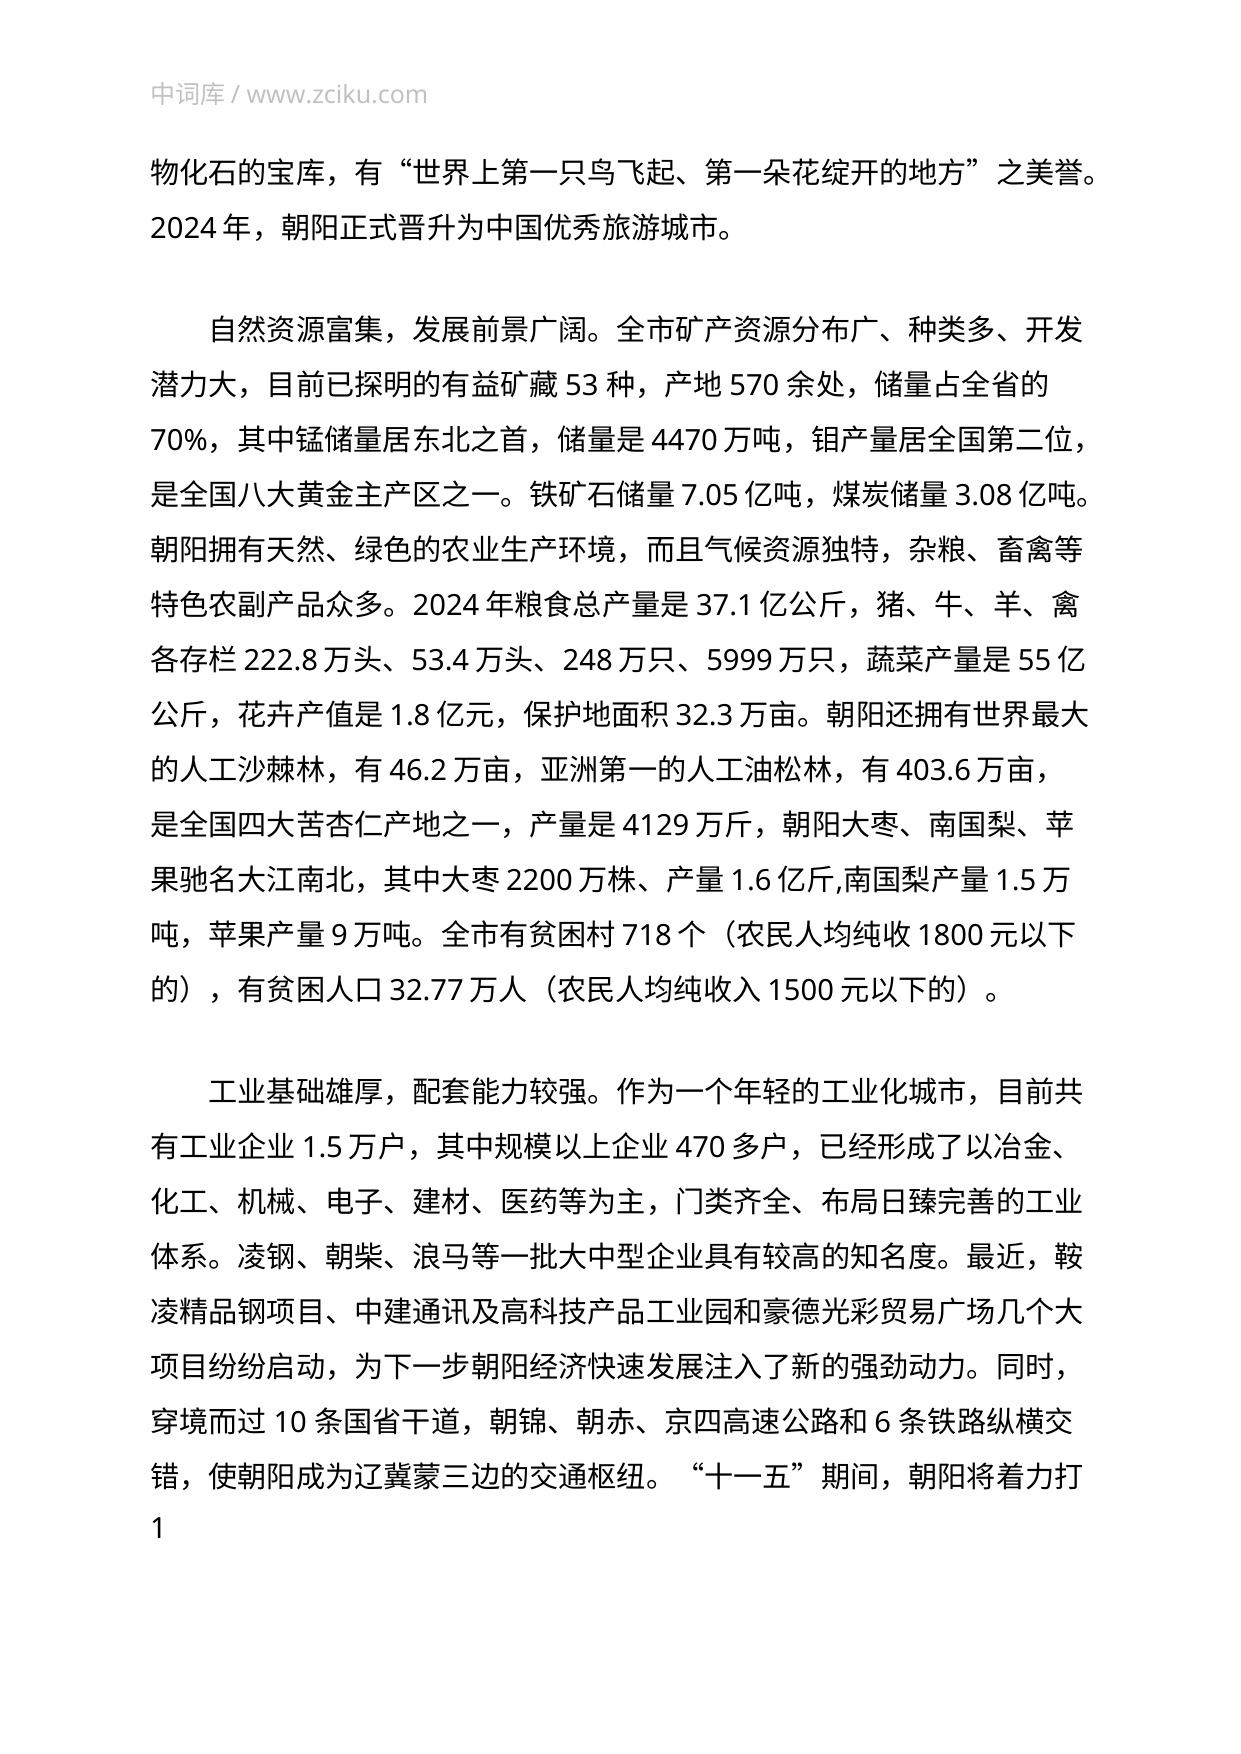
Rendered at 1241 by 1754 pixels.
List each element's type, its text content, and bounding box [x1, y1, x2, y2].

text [150, 150, 1090, 247]
text 工业基础雄厚，配套能力较强。作为一个年轻的工业化城市，目前共有工业企业1.5万户，其中规模以上企业470多户，已经形成了以冶金、化工、机械、电子、建材、医药等为主，门类齐全、布局日臻完善的工业体系。凌钢、朝柴、浪马等一批大中型企业具有较高的知名度。最近，鞍凌精品钢项目、中建通讯及高科技产品工业园和豪德光彩贸易广场几个大项目纷纷启动，为下一步朝阳经济快速发展注入了新的强劲动力。同时，穿境而过 10 条国省干道，朝锦、朝赤、京四高速公路和6 条铁路纵横交错，使朝阳成为辽冀蒙三边的交通枢纽。“十一五”期间，朝阳将着力打 1 [150, 1069, 1090, 1547]
text 自然资源富集，发展前景广阔。全市矿产资源分布广、种类多、开发潜力大，目前已探明的有益矿藏 53 种，产地 570 余处，储量占全省的 70%，其中锰储量居东北之首，储量是4470万吨，钼产量居全国第二位，是全国八大黄金主产区之一。铁矿石储量7.05亿吨，煤炭储量3.08亿吨。朝阳拥有天然、绿色的农业生产环境，而且气候资源独特，杂粮、畜禽等特色农副产品众多。2024年粮食总产量是 37.1亿公斤，猪、牛、羊、禽各存栏222.8万头、53.4万头、248万只、5999万只，蔬菜产量是55亿公斤，花卉产值是1.8亿元，保护地面积32.3万亩。朝阳还拥有世界最大的人工沙棘林，有46.2万亩，亚洲第一的人工油松林，有403.6万亩，是全国四大苦杏仁产地之一，产量是4129万斤，朝阳大枣、南国梨、苹果驰名大江南北，其中大枣2200万株、产量1.6亿斤,南国梨产量1.5万吨，苹果产量9万吨。全市有贫困村718个（农民人均纯收1800元以下的），有贫困人口32.77万人（农民人均纯收入1500元以下的）。 [150, 307, 1090, 1009]
